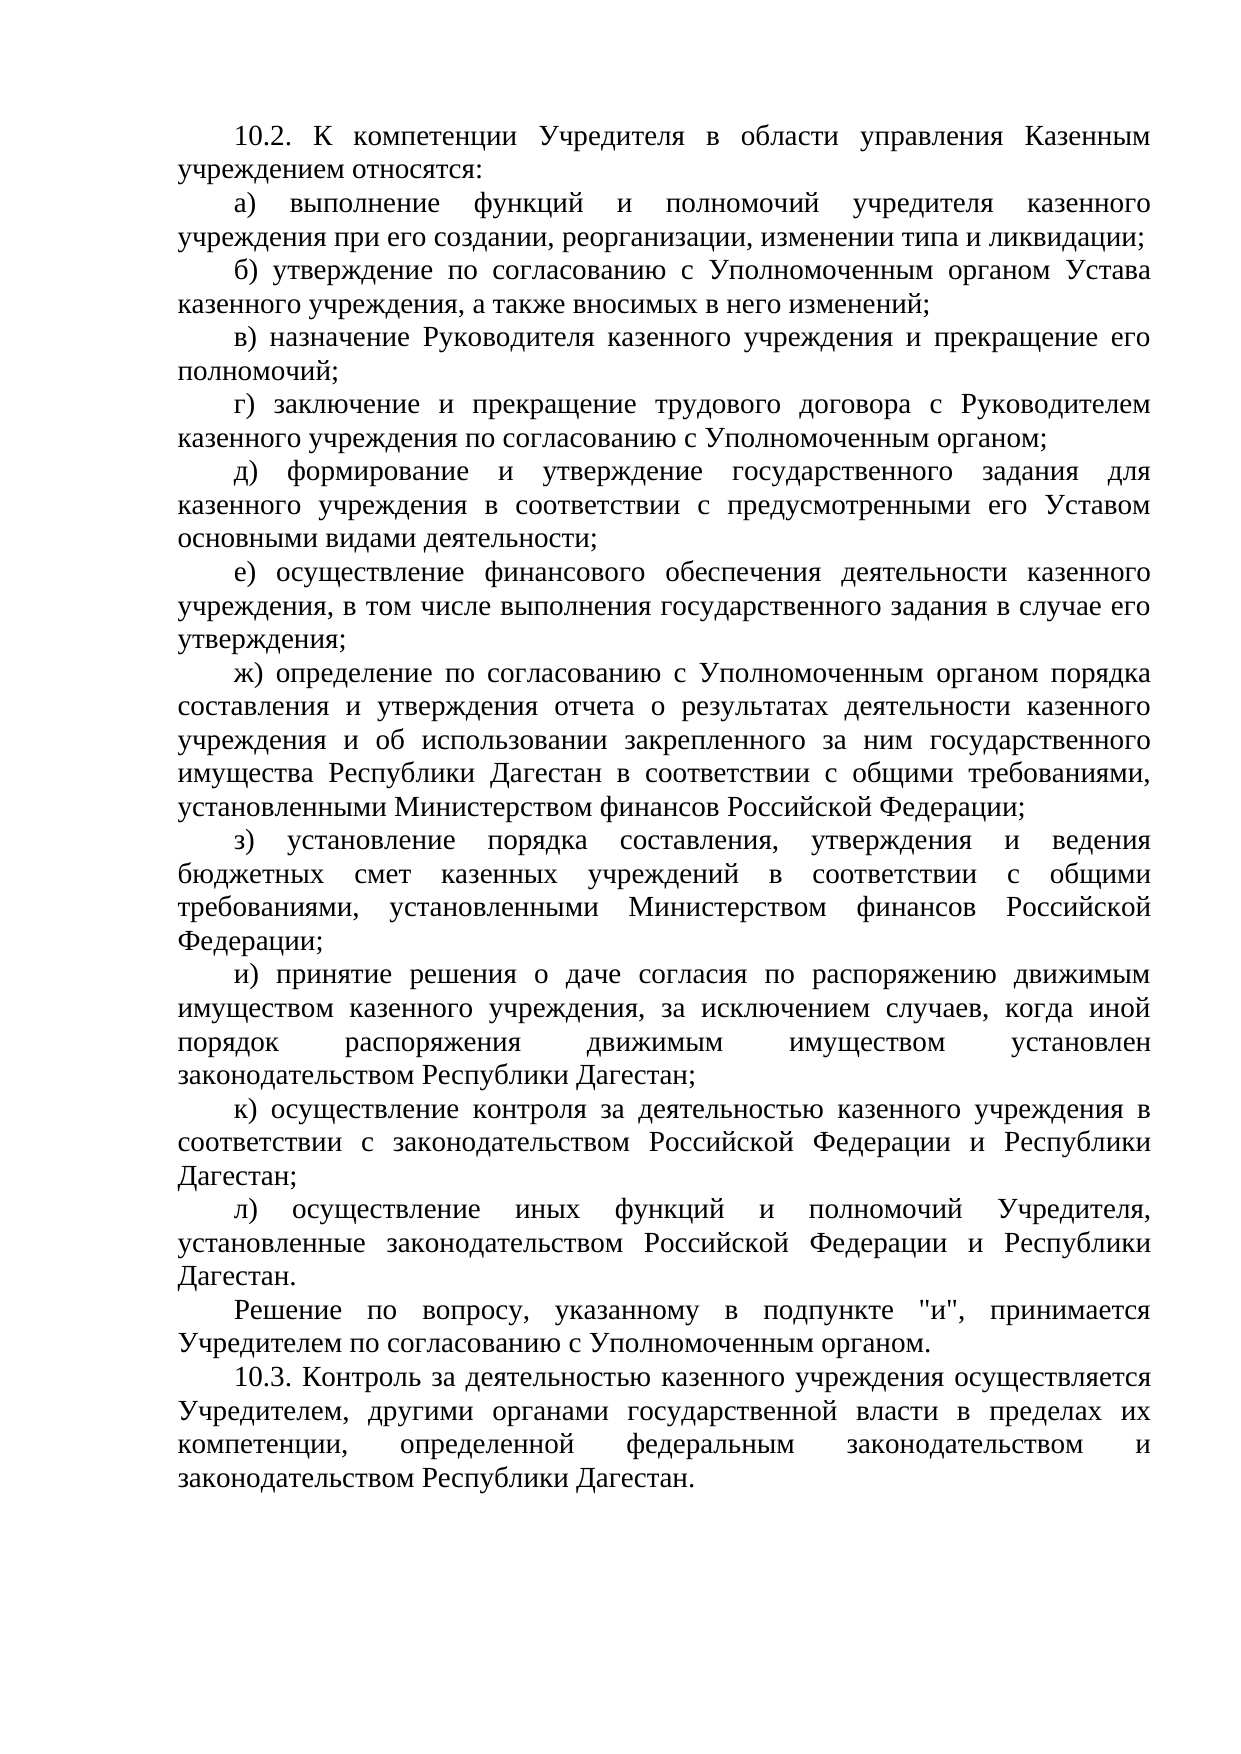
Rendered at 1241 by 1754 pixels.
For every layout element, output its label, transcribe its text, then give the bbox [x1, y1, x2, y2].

text 10.3. Контроль за деятельностью казенного учреждения осуществляется Учредителем, другими органами государственной власти в пределах их компетенции, определенной федеральным законодательством и законодательством Республики Дагестан. [177, 1359, 1152, 1493]
text з) установление порядка составления, утверждения и ведения бюджетных смет казенных учреждений в соответствии с общими требованиями, установленными Министерством финансов Российской Федерации; [177, 822, 1152, 957]
text г) заключение и прекращение трудового договора с Руководителем казенного учреждения по согласованию с Уполномоченным органом; [177, 386, 1152, 453]
text в) назначение Руководителя казенного учреждения и прекращение его полномочий; [177, 319, 1152, 386]
text 10.2. К компетенции Учредителя в области управления Казенным учреждением относятся: [177, 118, 1152, 185]
text к) осуществление контроля за деятельностью казенного учреждения в соответствии с законодательством Российской Федерации и Республики Дагестан; [177, 1091, 1152, 1191]
text л) осуществление иных функций и полномочий Учредителя, установленные законодательством Российской Федерации и Республики Дагестан. [177, 1191, 1152, 1292]
text и) принятие решения о даче согласия по распоряжению движимым имуществом казенного учреждения, за исключением случаев, когда иной порядок распоряжения движимым имуществом установлен законодательством Республики Дагестан; [177, 957, 1152, 1091]
text д) формирование и утверждение государственного задания для казенного учреждения в соответствии с предусмотренными его Уставом основными видами деятельности; [177, 453, 1152, 554]
text а) выполнение функций и полномочий учредителя казенного учреждения при его создании, реорганизации, изменении типа и ликвидации; [177, 185, 1152, 252]
text Решение по вопросу, указанному в подпункте "и", принимается Учредителем по согласованию с Уполномоченным органом. [177, 1292, 1152, 1359]
text е) осуществление финансового обеспечения деятельности казенного учреждения, в том числе выполнения государственного задания в случае его утверждения; [177, 554, 1152, 655]
text б) утверждение по согласованию с Уполномоченным органом Устава казенного учреждения, а также вносимых в него изменений; [177, 252, 1152, 319]
text ж) определение по согласованию с Уполномоченным органом порядка составления и утверждения отчета о результатах деятельности казенного учреждения и об использовании закрепленного за ним государственного имущества Республики Дагестан в соответствии с общими требованиями, установленными Министерством финансов Российской Федерации; [177, 655, 1152, 822]
